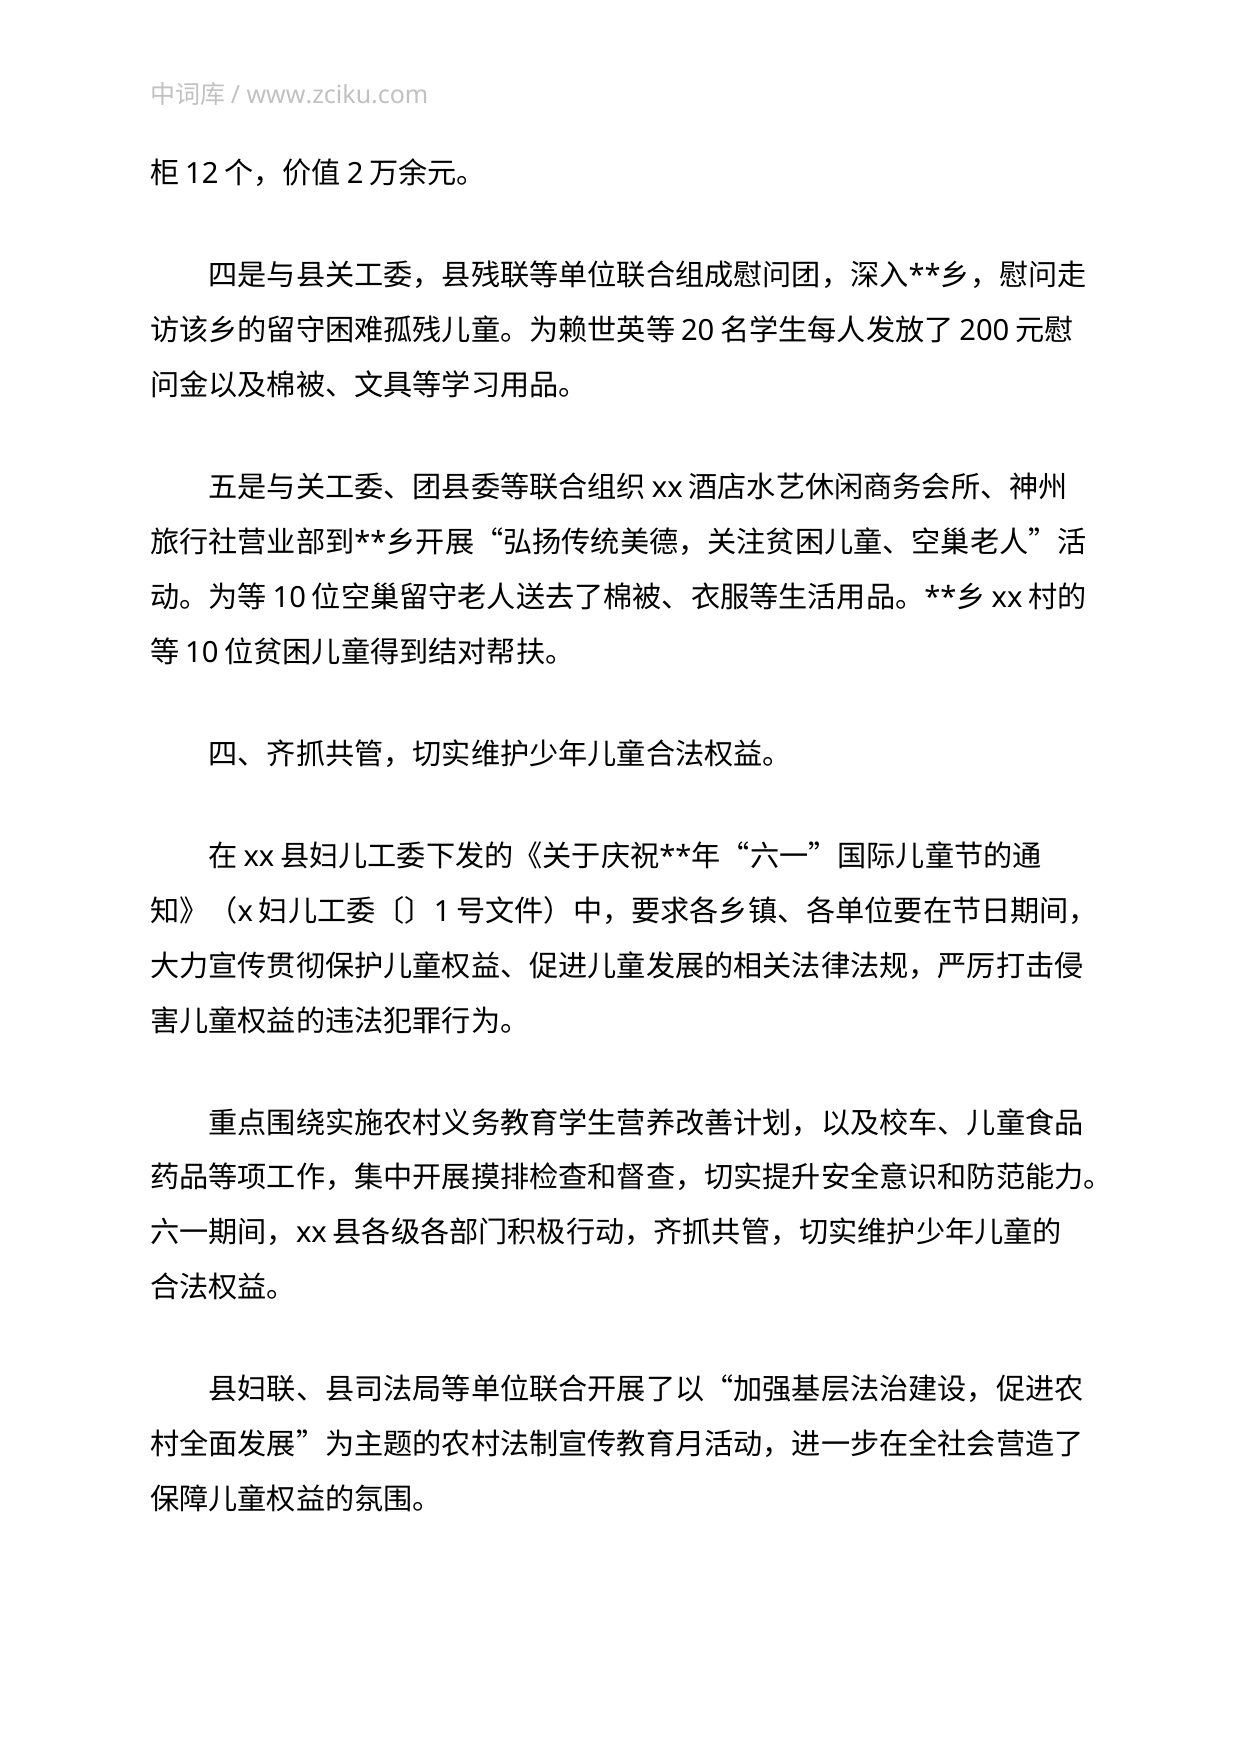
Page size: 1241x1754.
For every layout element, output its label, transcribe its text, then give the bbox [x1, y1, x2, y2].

text 四是与县关工委，县残联等单位联合组成慰问团，深入**乡，慰问走访该乡的留守困难孤残儿童。为赖世英等20名学生每人发放了200元慰问金以及棉被、文具等学习用品。 [150, 252, 1090, 404]
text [150, 150, 1090, 192]
text 在xx县妇儿工委下发的《关于庆祝**年“六一”国际儿童节的通知》（x妇儿工委〔〕1号文件）中，要求各乡镇、各单位要在节日期间，大力宣传贯彻保护儿童权益、促进儿童发展的相关法律法规，严厉打击侵害儿童权益的违法犯罪行为。 [150, 832, 1090, 1040]
text 县妇联、县司法局等单位联合开展了以“加强基层法治建设，促进农村全面发展”为主题的农村法制宣传教育月活动，进一步在全社会营造了保障儿童权益的氛围。 [150, 1366, 1090, 1518]
text 五是与关工委、团县委等联合组织xx酒店水艺休闲商务会所、神州旅行社营业部到**乡开展“弘扬传统美德，关注贫困儿童、空巢老人”活动。为等10位空巢留守老人送去了棉被、衣服等生活用品。**乡xx村的等10位贫困儿童得到结对帮扶。 [150, 464, 1090, 671]
text 重点围绕实施农村义务教育学生营养改善计划，以及校车、儿童食品药品等项工作，集中开展摸排检查和督查，切实提升安全意识和防范能力。六一期间，xx县各级各部门积极行动，齐抓共管，切实维护少年儿童的合法权益。 [150, 1099, 1090, 1306]
text 四、齐抓共管，切实维护少年儿童合法权益。 [150, 731, 1090, 773]
